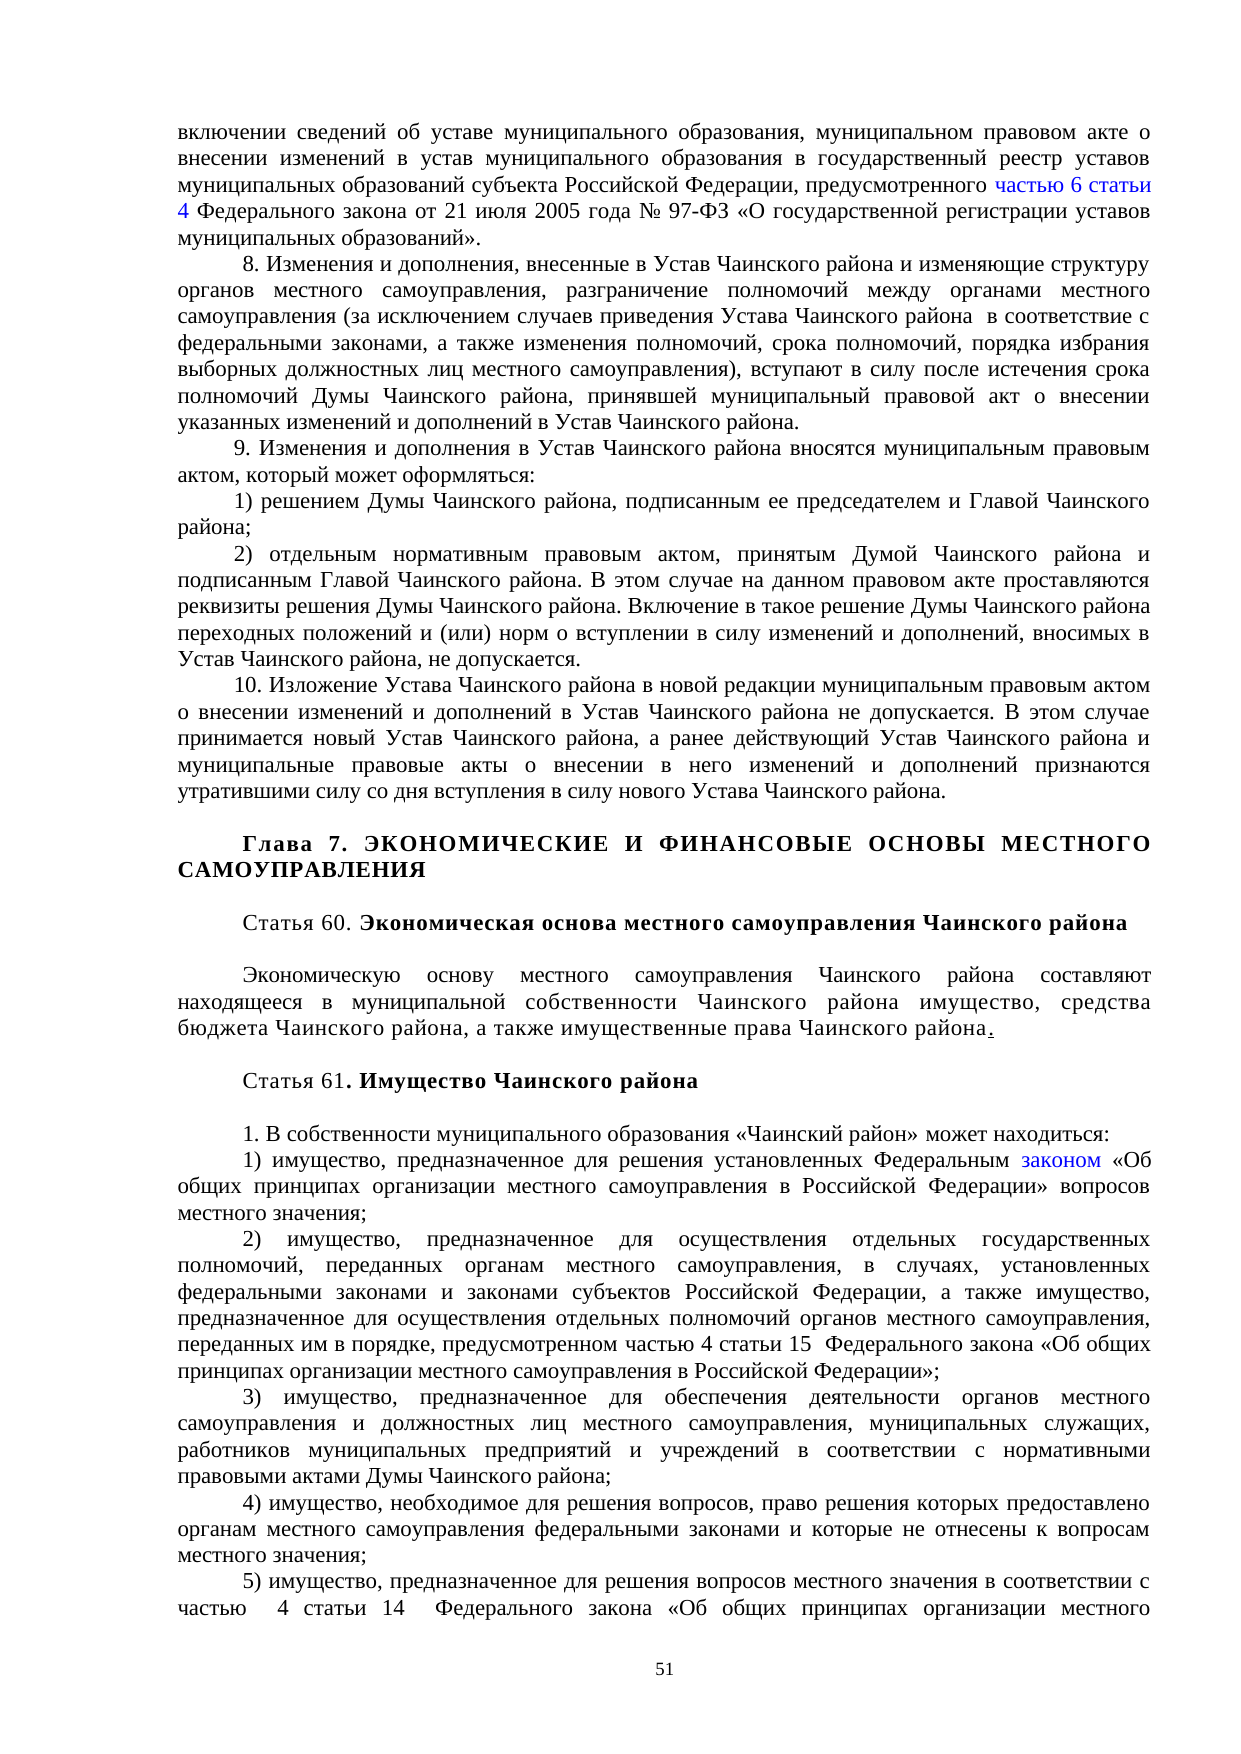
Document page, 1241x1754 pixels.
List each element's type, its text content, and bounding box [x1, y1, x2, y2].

text 1) имущество, предназначенное для решения установленных Федеральным законом «Об общих принципах организации местного самоуправления в Российской Федерации» вопросов местного значения; [177, 1146, 1152, 1225]
text 8. Изменения и дополнения, внесенные в Устав Чаинского района и изменяющие структуру органов местного самоуправления, разграничение полномочий между органами местного самоуправления (за исключением случаев приведения Устава Чаинского района в соответствие с федеральными законами, а также изменения полномочий, срока полномочий, порядка избрания выборных должностных лиц местного самоуправления), вступают в силу после истечения срока полномочий Думы Чаинского района, принявшей муниципальный правовой акт о внесении указанных изменений и дополнений в Устав Чаинского района. [177, 250, 1152, 434]
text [177, 1568, 1152, 1620]
text Экономическую основу местного самоуправления Чаинского района составляют находящееся в муниципальной собственности Чаинского района имущество, средства бюджета Чаинского района, а также имущественные права Чаинского района. [177, 961, 1152, 1041]
text 1. В собственности муниципального образования «Чаинский район» может находиться: [177, 1119, 1152, 1146]
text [177, 118, 1152, 250]
text 1) решением Думы Чаинского района, подписанным ее председателем и Главой Чаинского района; [177, 487, 1152, 540]
text 2) отдельным нормативным правовым актом, принятым Думой Чаинского района и подписанным Главой Чаинского района. В этом случае на данном правовом акте проставляются реквизиты решения Думы Чаинского района. Включение в такое решение Думы Чаинского района переходных положений и (или) норм о вступлении в силу изменений и дополнений, вносимых в Устав Чаинского района, не допускается. [177, 540, 1152, 672]
text 2) имущество, предназначенное для осуществления отдельных государственных полномочий, переданных органам местного самоуправления, в случаях, установленных федеральными законами и законами субъектов Российской Федерации, а также имущество, предназначенное для осуществления отдельных полномочий органов местного самоуправления, переданных им в порядке, предусмотренном частью 4 статьи 15 Федерального закона «Об общих принципах организации местного самоуправления в Российской Федерации»; [177, 1225, 1152, 1383]
text Статья 61. Имущество Чаинского района [177, 1067, 1152, 1093]
text 9. Изменения и дополнения в Устав Чаинского района вносятся муниципальным правовым актом, который может оформляться: [177, 434, 1152, 487]
text Статья 60. Экономическая основа местного самоуправления Чаинского района [177, 909, 1152, 935]
text Глава 7. ЭКОНОМИЧЕСКИЕ И ФИНАНСОВЫЕ ОСНОВЫ МЕСТНОГО САМОУПРАВЛЕНИЯ [177, 830, 1152, 882]
text 3) имущество, предназначенное для обеспечения деятельности органов местного самоуправления и должностных лиц местного самоуправления, муниципальных служащих, работников муниципальных предприятий и учреждений в соответствии с нормативными правовыми актами Думы Чаинского района; [177, 1383, 1152, 1488]
text 10. Изложение Устава Чаинского района в новой редакции муниципальным правовым актом о внесении изменений и дополнений в Устав Чаинского района не допускается. В этом случае принимается новый Устав Чаинского района, а ранее действующий Устав Чаинского района и муниципальные правовые акты о внесении в него изменений и дополнений признаются утратившими силу со дня вступления в силу нового Устава Чаинского района. [177, 672, 1152, 803]
text 4) имущество, необходимое для решения вопросов, право решения которых предоставлено органам местного самоуправления федеральными законами и которые не отнесены к вопросам местного значения; [177, 1488, 1152, 1568]
